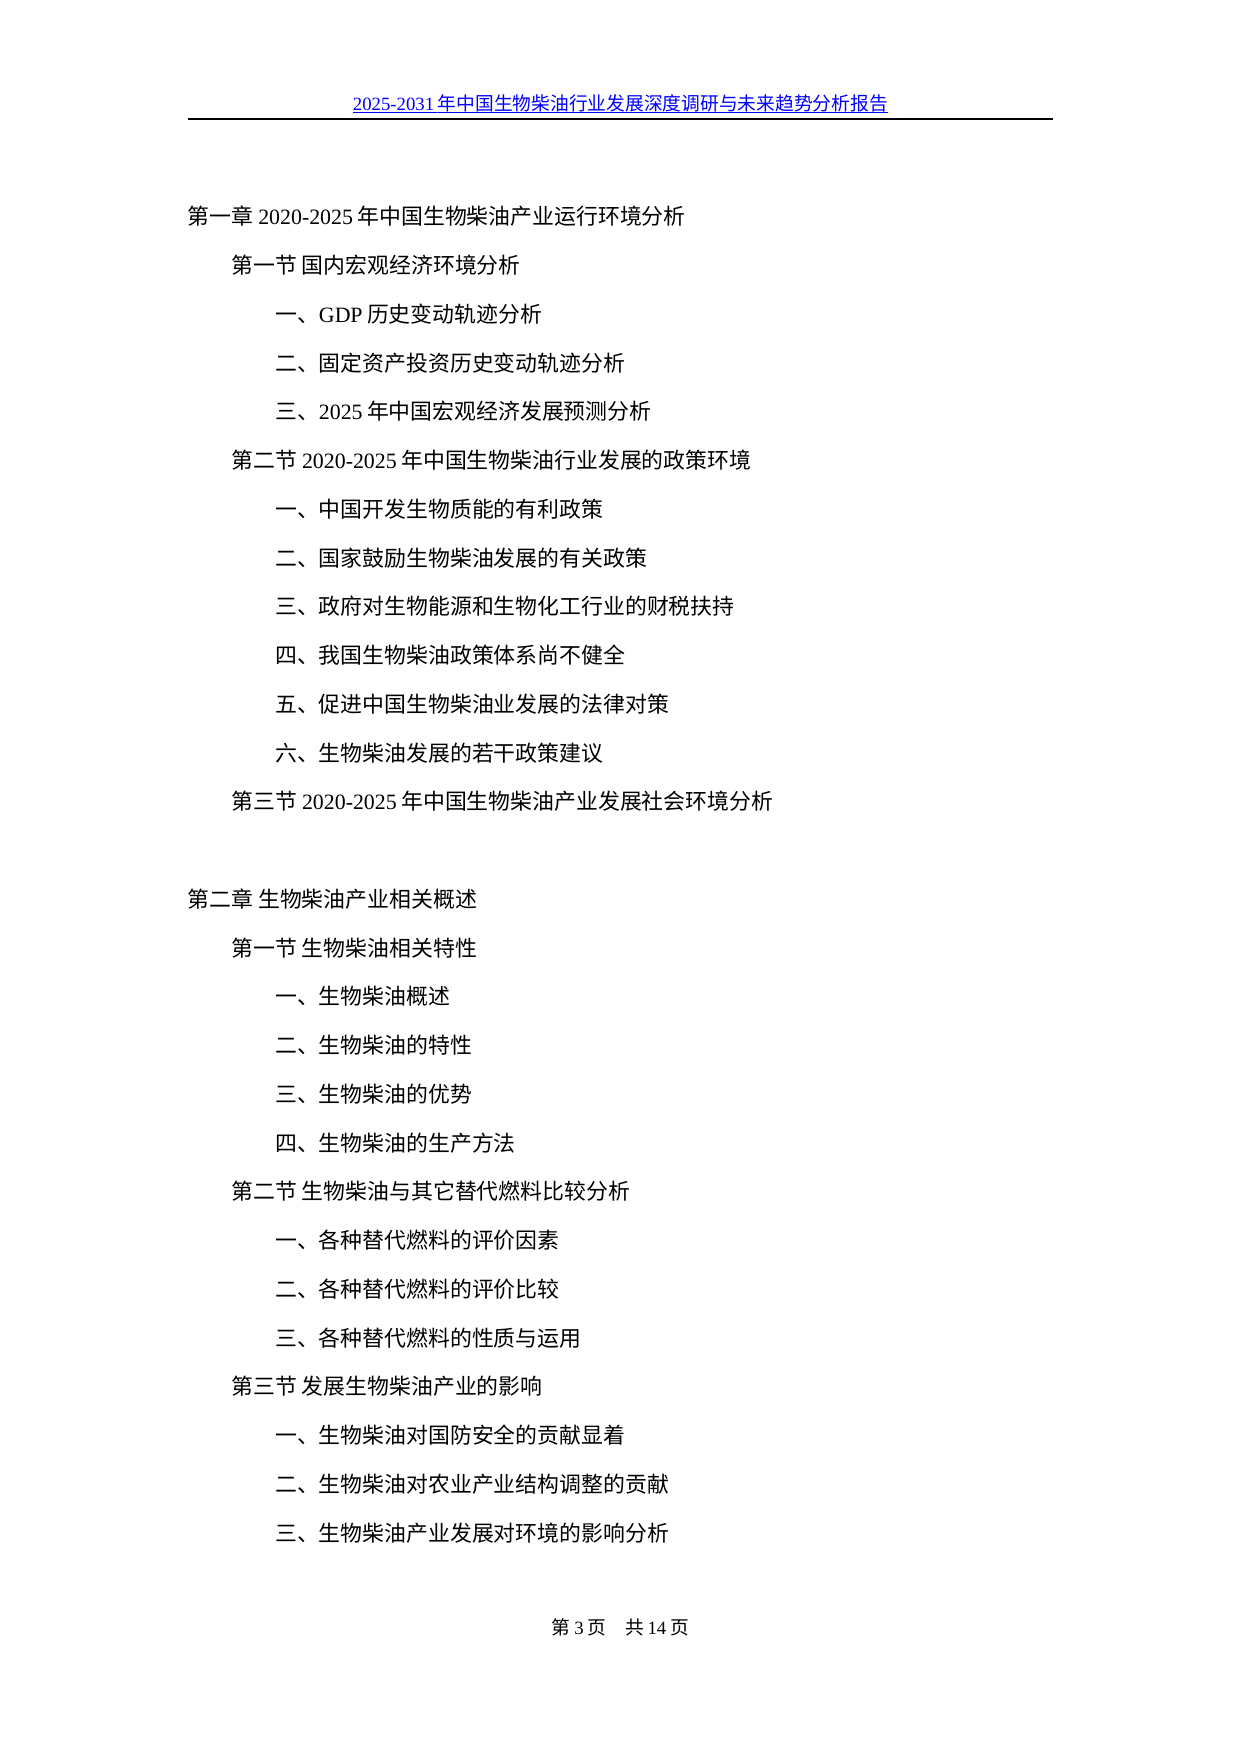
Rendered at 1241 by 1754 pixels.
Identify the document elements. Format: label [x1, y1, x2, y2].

text [187, 150, 1053, 1548]
